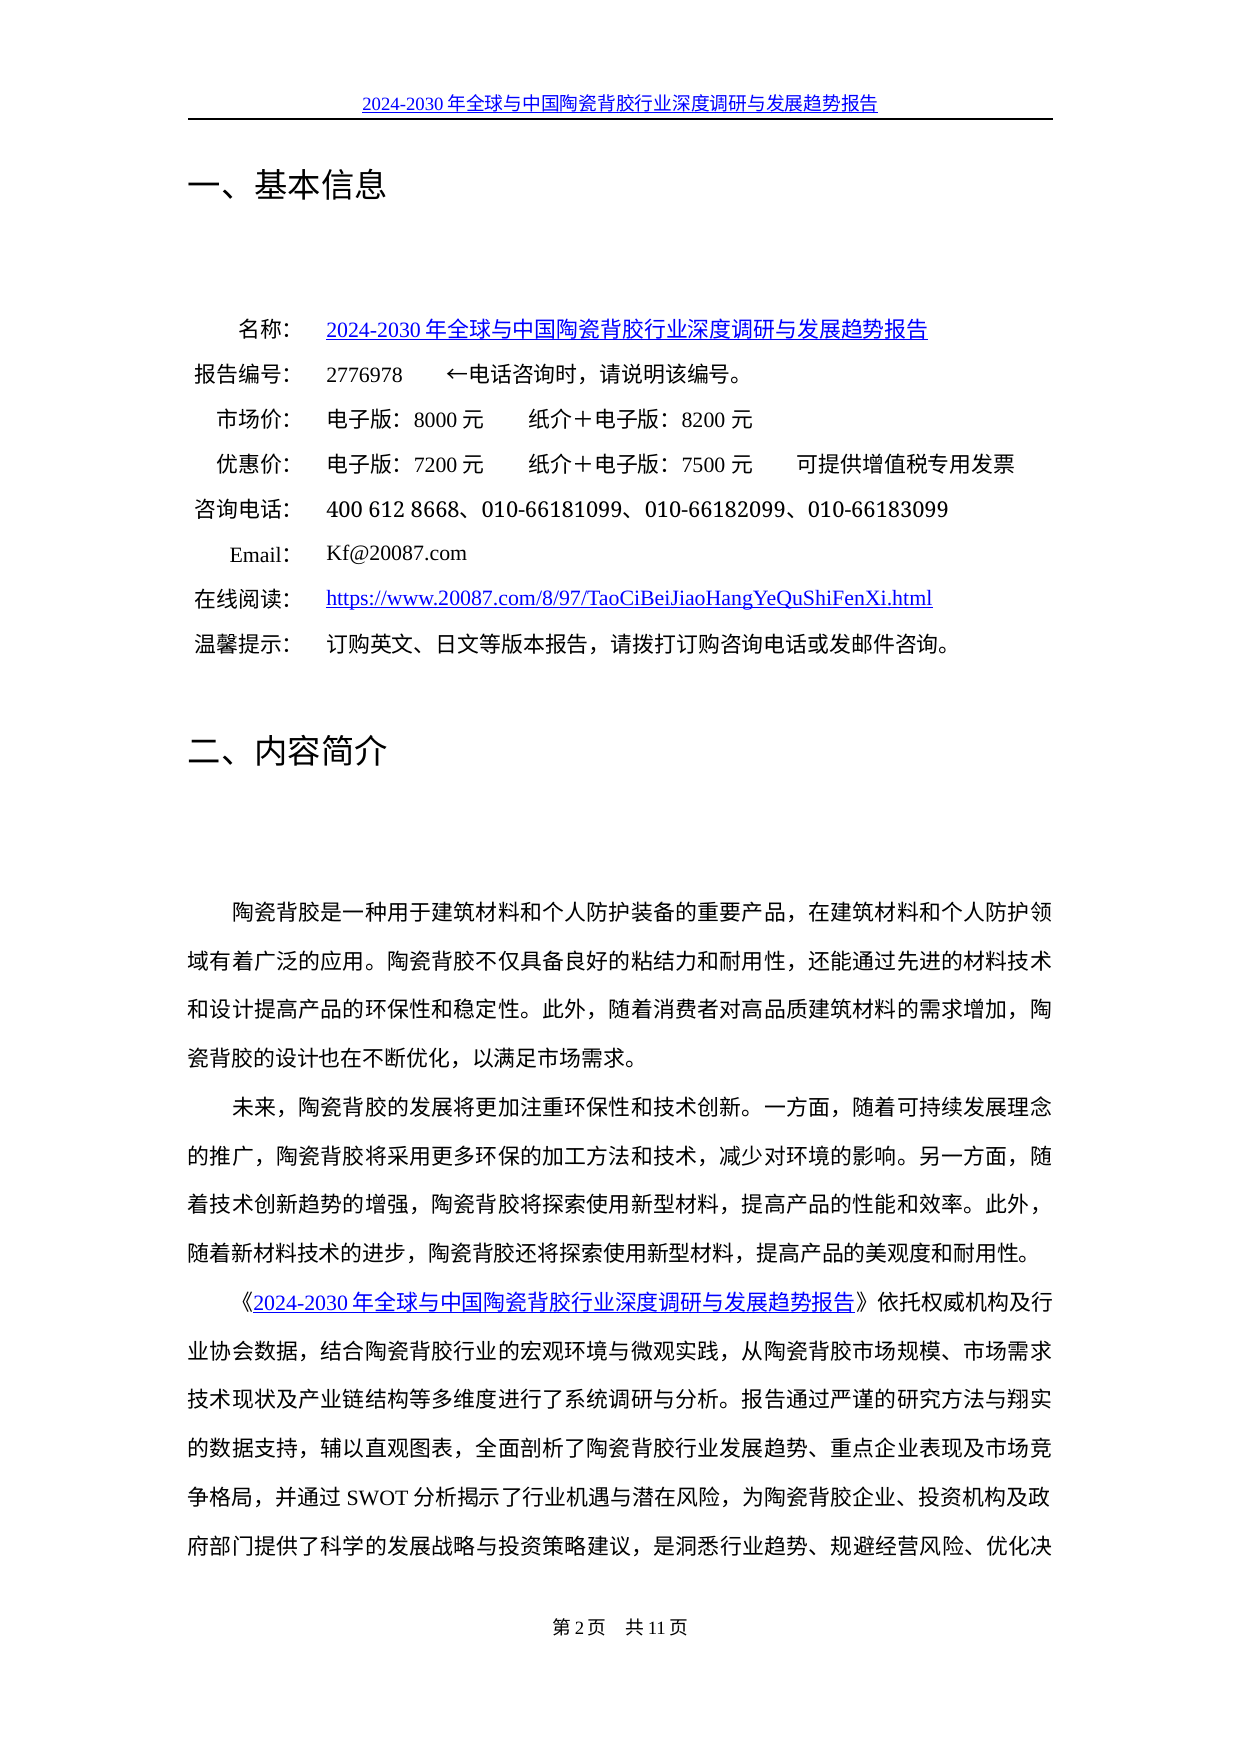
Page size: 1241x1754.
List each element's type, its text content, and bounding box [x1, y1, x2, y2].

table_header 2024-2030年全球与中国陶瓷背胶行业深度调研与发展趋势报告 [315, 312, 1073, 357]
table_cell 温馨提示： [167, 627, 315, 672]
table_cell 在线阅读： [167, 582, 315, 627]
table_cell 优惠价： [167, 447, 315, 492]
table_cell 电子版：7200 元 纸介＋电子版：7500 元 可提供增值税专用发票 [315, 447, 1073, 492]
table_header 名称： [167, 312, 315, 357]
table_cell 报告编号： [167, 357, 315, 402]
table_cell 电子版：8000 元 纸介＋电子版：8200 元 [315, 402, 1073, 447]
table_cell 市场价： [167, 402, 315, 447]
table_cell 咨询电话： [167, 492, 315, 537]
title 二、内容简介 [187, 717, 1053, 782]
table_cell 400 612 8668、010-66181099、010-66182099、010-66183099 [315, 492, 1073, 537]
table_cell Email： [167, 537, 315, 582]
table_cell 2776978 ←电话咨询时，请说明该编号。 [315, 357, 1073, 402]
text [187, 894, 1053, 1561]
table_cell [315, 582, 1073, 627]
table_cell Kf@20087.com [315, 537, 1073, 582]
title 一、基本信息 [187, 150, 1053, 215]
table_cell 订购英文、日文等版本报告，请拨打订购咨询电话或发邮件咨询。 [315, 627, 1073, 672]
